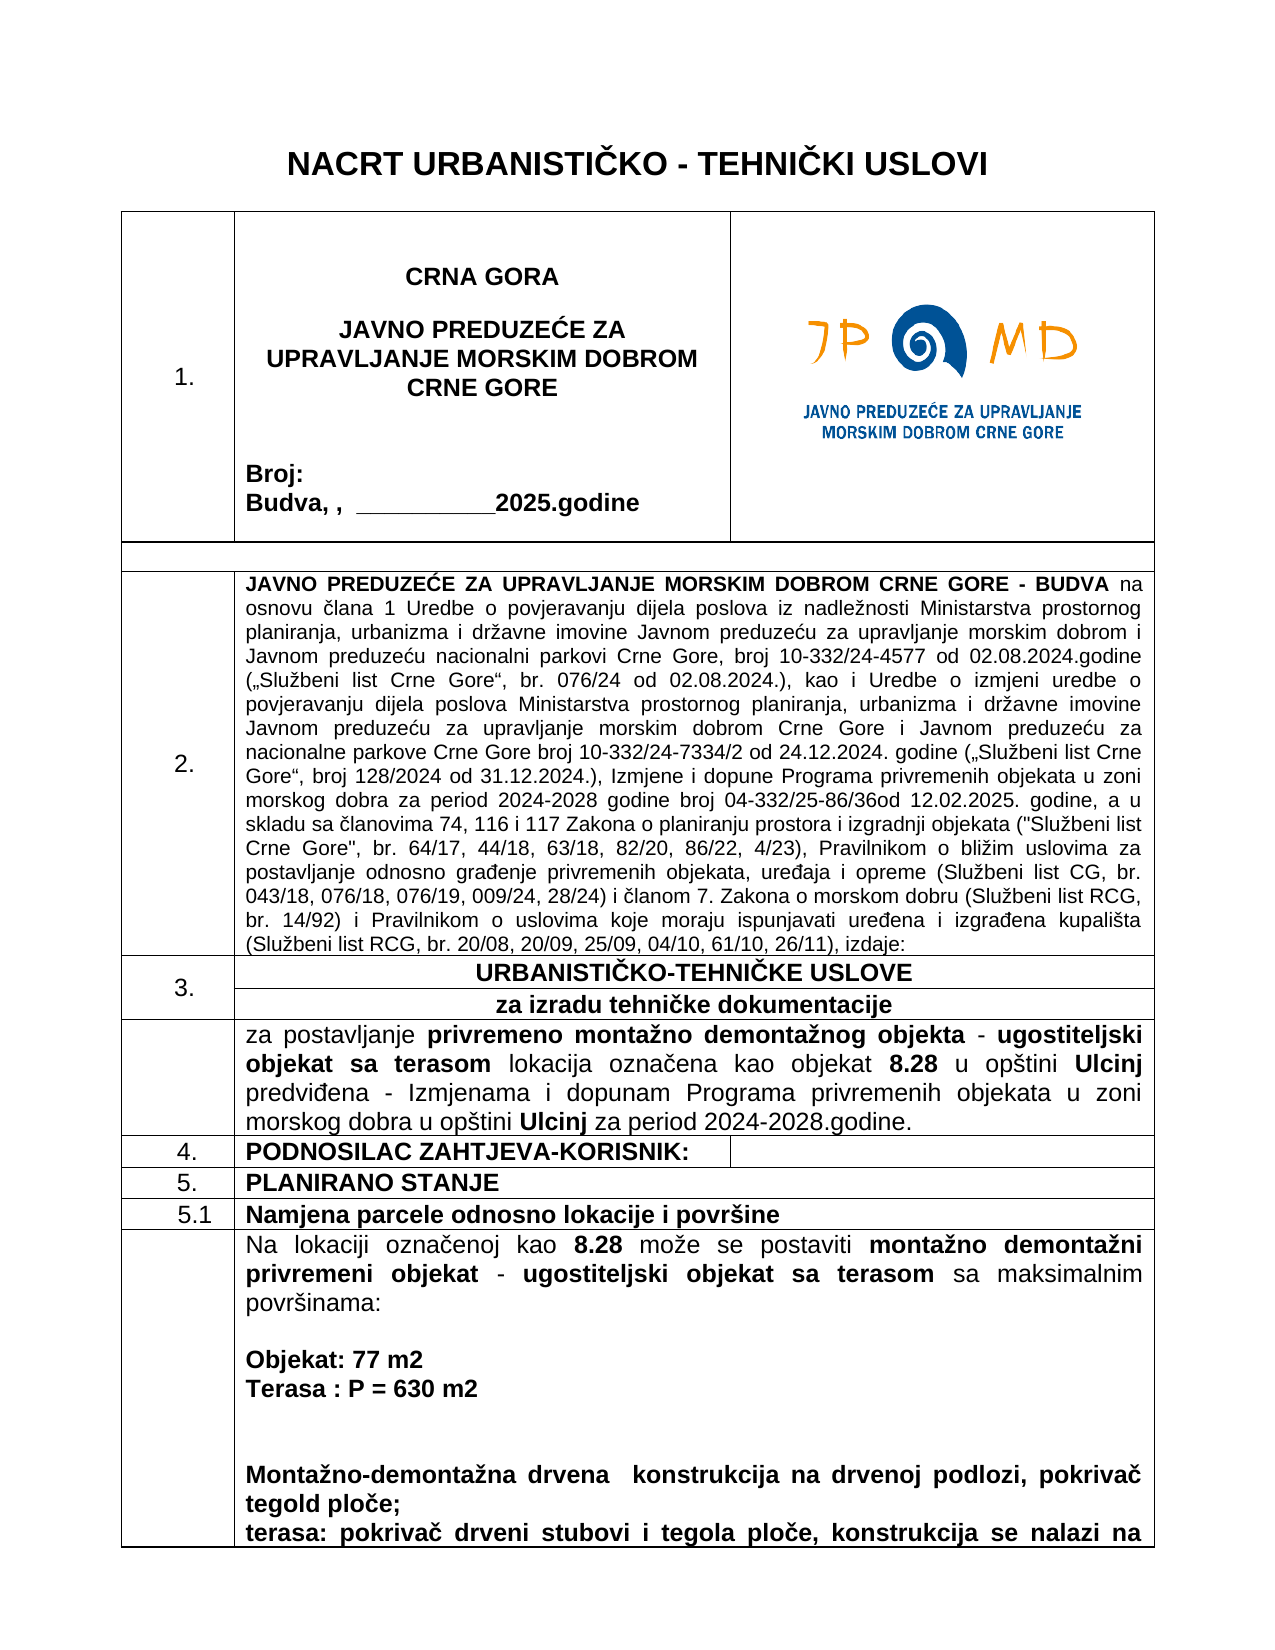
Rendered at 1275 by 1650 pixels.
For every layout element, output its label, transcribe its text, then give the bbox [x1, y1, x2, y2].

table_cell 4. [122, 1136, 234, 1167]
table_cell [122, 1020, 234, 1135]
table_cell 5. [122, 1168, 234, 1198]
table_cell JAVNO PREDUZEĆE ZA UPRAVLJANJE MORSKIM DOBROM CRNE GORE - BUDVA na osnovu člana 1 Uredbe o povjeravanju dijela poslova iz nadležnosti Ministarstva prostornog planiranja, urbanizma i državne imovine Javnom preduzeću za upravljanje morskim dobrom i Javnom preduzeću nacionalni parkovi Crne Gore, broj 10-332/24-4577 od 02.08.2024.godine („Službeni list Crne Gore“, br. 076/24 od 02.08.2024.), kao i Uredbe o izmjeni uredbe o povjeravanju dijela poslova Ministarstva prostornog planiranja, urbanizma i državne imovine Javnom preduzeću za upravljanje morskim dobrom Crne Gore i Javnom preduzeću za nacionalne parkove Crne Gore broj 10-332/24-7334/2 od 24.12.2024. godine („Službeni list Crne Gore“, broj 128/2024 od 31.12.2024.), Izmjene i dopune Programa privremenih objekata u zoni morskog dobra za period 2024-2028 godine broj 04-332/25-86/36od 12.02.2025. godine, a u skladu sa članovima 74, 116 i 117 Zakona o planiranju prostora i izgradnji objekata ("Službeni list Crne Gore", br. 64/17, 44/18, 63/18, 82/20, 86/22, 4/23), Pravilnikom o bližim uslovima za postavljanje odnosno građenje privremenih objekata, uređaja i opreme (Službeni list CG, br. 043/18, 076/18, 076/19, 009/24, 28/24) i članom 7. Zakona o morskom dobru (Službeni list RCG, br. 14/92) i Pravilnikom o uslovima koje moraju ispunjavati uređena i izgrađena kupališta (Službeni list RCG, br. 20/08, 20/09, 25/09, 04/10, 61/10, 26/11), izdaje: [235, 572, 1154, 955]
table_cell 3. [122, 956, 234, 1019]
text NACRT URBANISTIČKO - TEHNIČKI USLOVI [150, 144, 1125, 182]
table_header [731, 212, 1154, 541]
table_cell 5.1 [122, 1199, 234, 1229]
table_header 1. [122, 212, 234, 541]
table_header CRNA GORA JAVNO PREDUZEĆE ZA UPRAVLJANJE MORSKIM DOBROM CRNE GORE Broj: Budva, , __________2025.godine [235, 212, 730, 541]
table_cell za postavljanje privremeno montažno demontažnog objekta - ugostiteljski objekat sa terasom lokacija označena kao objekat 8.28 u opštini Ulcinj predviđena - Izmjenama i dopunam Programa privremenih objekata u zoni morskog dobra u opštini Ulcinj za period 2024-2028.godine. [235, 1020, 1154, 1135]
table_cell za izradu tehničke dokumentacije [235, 989, 1154, 1019]
table_cell [122, 1230, 234, 1546]
table_cell URBANISTIČKO-TEHNIČKE USLOVE [235, 956, 1154, 988]
table_cell [731, 1136, 1154, 1167]
table_cell PLANIRANO STANJE [235, 1168, 1154, 1198]
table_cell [235, 1230, 1154, 1546]
table_cell 2. [122, 572, 234, 955]
table_cell PODNOSILAC ZAHTJEVA-KORISNIK: [235, 1136, 730, 1167]
table_cell Namjena parcele odnosno lokacije i površine [235, 1199, 1154, 1229]
table_cell [122, 543, 1154, 571]
